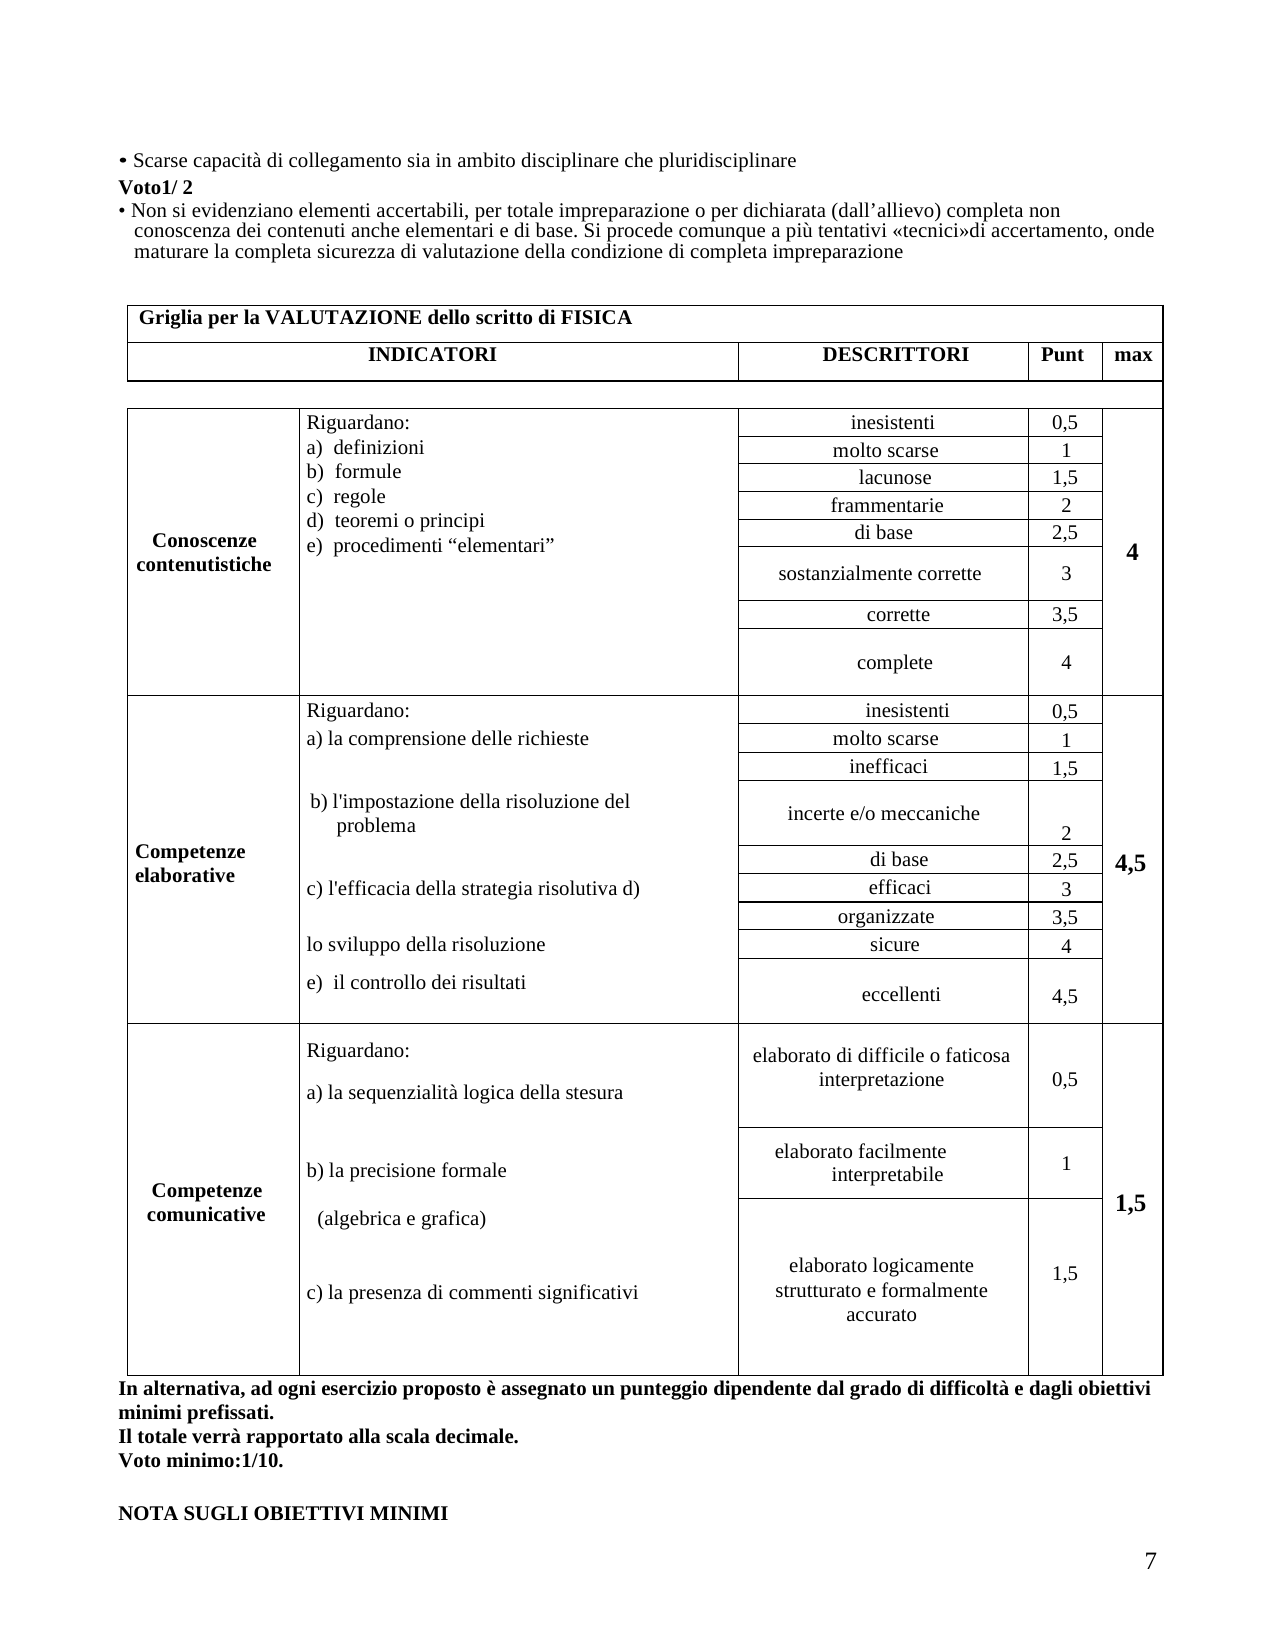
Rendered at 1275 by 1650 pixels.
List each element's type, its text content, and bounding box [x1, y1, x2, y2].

table_cell 1 [1029, 1128, 1102, 1198]
table_cell 3 [1029, 547, 1102, 600]
text NOTA SUGLI OBIETTIVI MINIMI [118, 1501, 1157, 1524]
table_cell max [1103, 343, 1162, 380]
table_cell 1,5 [1029, 1199, 1102, 1374]
table_cell 1 [1029, 724, 1102, 752]
table_cell 4 [1103, 409, 1162, 695]
table_cell elaborato di difficile o faticosa interpretazione [739, 1024, 1028, 1127]
table_cell lacunose [739, 464, 1028, 491]
table_cell di base [739, 846, 1028, 872]
table_cell elaborato facilmente interpretabile [739, 1128, 1028, 1198]
text In alternativa, ad ogni esercizio proposto è assegnato un punteggio dipendente dal grado di difficoltà e dagli obiettivi minimi prefissati. [118, 1376, 1157, 1424]
text Il totale verrà rapportato alla scala decimale. [118, 1424, 1157, 1448]
table_cell di base [739, 520, 1028, 546]
table_cell 0,5 [1029, 1024, 1102, 1127]
text Voto1/ 2 [118, 172, 1157, 200]
text • Non si evidenziano elementi accertabili, per totale impreparazione o per dichiarata (dall’allievo) completa non [118, 200, 1157, 221]
table_cell 3 [1029, 874, 1102, 901]
table_cell DESCRITTORI [739, 343, 1028, 380]
table_cell sostanzialmente corrette [739, 547, 1028, 600]
table_cell molto scarse [739, 724, 1028, 752]
table_cell 4 [1029, 629, 1102, 695]
table_cell 4 [1029, 930, 1102, 958]
table_cell 3,5 [1029, 601, 1102, 628]
table_cell efficaci [739, 874, 1028, 901]
table_cell Competenze comunicative [128, 1024, 299, 1374]
table_cell elaborato logicamente strutturato e formalmente accurato [739, 1199, 1028, 1374]
table_cell Punt [1029, 343, 1102, 380]
table_cell 4,5 [1029, 959, 1102, 1023]
table_cell 1 [1029, 437, 1102, 463]
table_cell organizzate [739, 903, 1028, 929]
table_cell corrette [739, 601, 1028, 628]
table_cell 1,5 [1029, 753, 1102, 780]
table_cell 1,5 [1103, 1024, 1162, 1374]
table_cell Riguardano: a) definizioni b) formule c) regole d) teoremi o principi e) procedimenti “elementari” [300, 409, 738, 695]
table_cell inesistenti [739, 696, 1028, 723]
text maturare la completa sicurezza di valutazione della condizione di completa impreparazione [118, 242, 1157, 263]
table_cell sicure [739, 930, 1028, 958]
table_cell 4,5 [1103, 696, 1162, 1023]
table_cell 2,5 [1029, 846, 1102, 872]
text conoscenza dei contenuti anche elementari e di base. Si procede comunque a più tentativi «tecnici»di accertamento, onde [118, 221, 1157, 242]
table_cell frammentarie [739, 492, 1028, 518]
table_cell 3,5 [1029, 903, 1102, 929]
table_cell eccellenti [739, 959, 1028, 1023]
table_cell 2 [1029, 781, 1102, 845]
table_cell 2 [1029, 492, 1102, 518]
table_cell molto scarse [739, 437, 1028, 463]
table_cell inefficaci [739, 753, 1028, 780]
text • Scarse capacità di collegamento sia in ambito disciplinare che pluridisciplinare [118, 148, 1157, 172]
table_cell incerte e/o meccaniche [739, 781, 1028, 845]
table_header Griglia per la VALUTAZIONE dello scritto di FISICA [128, 306, 1162, 342]
table_cell 0,5 [1029, 696, 1102, 723]
table_cell [128, 382, 1162, 408]
table_cell 1,5 [1029, 464, 1102, 491]
table_cell INDICATORI [128, 343, 738, 380]
table_cell complete [739, 629, 1028, 695]
table_cell 2,5 [1029, 520, 1102, 546]
text Voto minimo:1/10. [118, 1448, 1157, 1472]
table_cell Competenze elaborative [128, 696, 299, 1023]
table_cell Riguardano: a) la sequenzialità logica della stesura b) la precisione formale (algebrica e grafica) c) la presenza di commenti significativi [300, 1024, 738, 1374]
table_cell 0,5 [1029, 409, 1102, 436]
table_cell Riguardano: a) la comprensione delle richieste b) l'impostazione della risoluzione del problema c) l'efficacia della strategia risolutiva d) lo sviluppo della risoluzione e) il controllo dei risultati [300, 696, 738, 1023]
table_cell Conoscenze contenutistiche [128, 409, 299, 695]
table_cell inesistenti [739, 409, 1028, 436]
